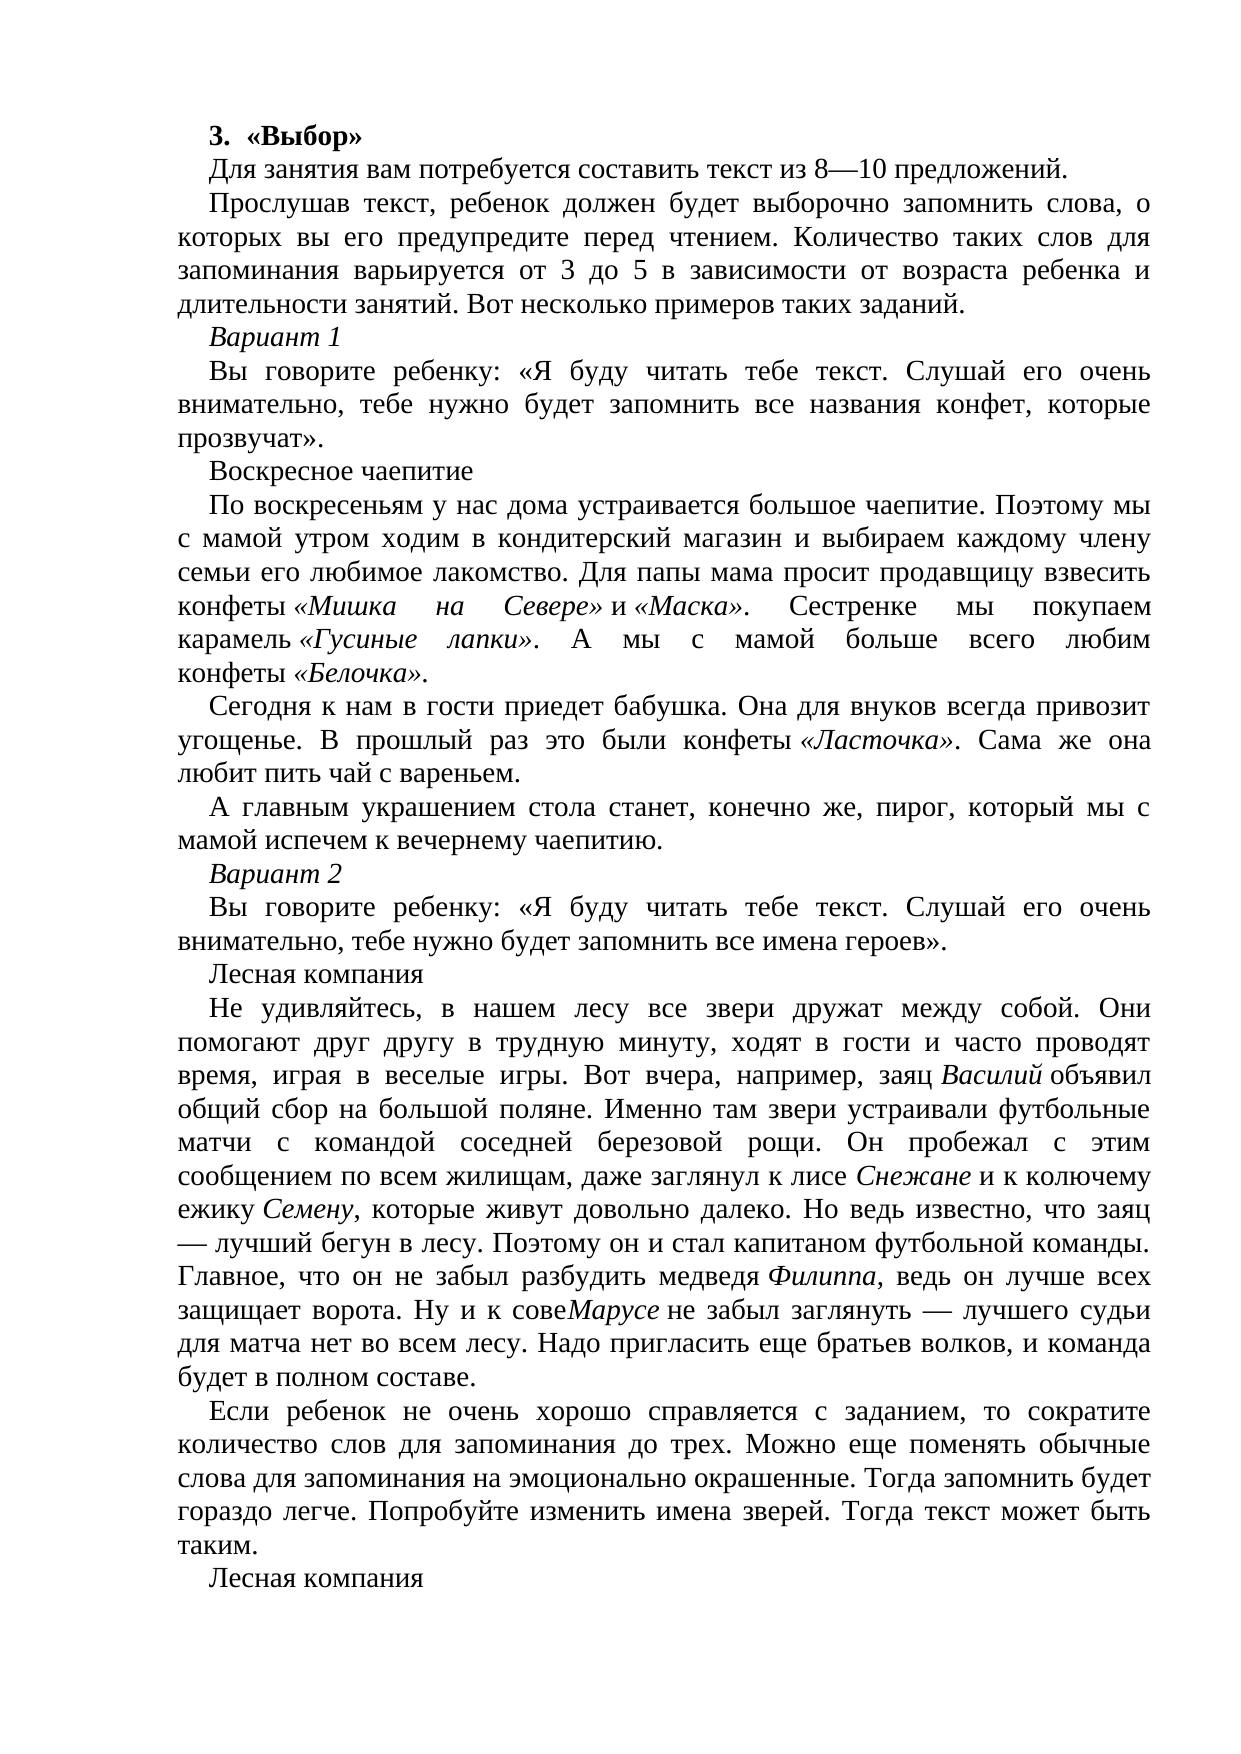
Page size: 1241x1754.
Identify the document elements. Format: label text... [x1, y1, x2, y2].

text По воскресеньям у нас дома устраивается большое чаепитие. Поэтому мы с мамой утром ходим в кондитерский магазин и выбираем каждому члену семьи его любимое лакомство. Для папы мама просит продавщицу взвесить конфеты «Мишка на Севере» и «Маска». Сестренке мы покупаем карамель «Гусиные лапки». А мы с мамой больше всего любим конфеты «Белочка». [177, 487, 1152, 688]
text Воскресное чаепитие [177, 453, 1152, 487]
text А главным украшением стола станет, конечно же, пирог, который мы с мамой испечем к вечернему чаепитию. [177, 789, 1152, 856]
text Не удивляйтесь, в нашем лесу все звери дружат между собой. Они помогают друг другу в трудную минуту, ходят в гости и часто проводят время, играя в веселые игры. Вот вчера, например, заяц Василий объявил общий сбор на большой поляне. Именно там звери устраивали футбольные матчи с командой соседней березовой рощи. Он пробежал с этим сообщением по всем жилищам, даже заглянул к лисе Снежане и к колючему ежику Семену, которые живут довольно далеко. Но ведь известно, что заяц — лучший бегун в лесу. Поэтому он и стал капитаном футбольной команды. Главное, что он не забыл разбудить медведя Филиппа, ведь он лучше всех защищает ворота. Ну и к совеМарусе не забыл заглянуть — лучшего судьи для матча нет во всем лесу. Надо пригласить еще братьев волков, и команда будет в полном составе. [177, 990, 1152, 1393]
text Прослушав текст, ребенок должен будет выборочно запомнить слова, о которых вы его предупредите перед чтением. Количество таких слов для запоминания варьируется от 3 до 5 в зависимости от возраста ребенка и длительности занятий. Вот несколько примеров таких заданий. [177, 185, 1152, 319]
text Для занятия вам потребуется составить текст из 8—10 предложений. [177, 152, 1152, 185]
text Вариант 2 [177, 856, 1152, 889]
text Сегодня к нам в гости приедет бабушка. Она для внуков всегда привозит угощенье. В прошлый раз это были конфеты «Ласточка». Сама же она любит пить чай с вареньем. [177, 688, 1152, 789]
text Если ребенок не очень хорошо справляется с заданием, то сократите количество слов для запоминания до трех. Можно еще поменять обычные слова для запоминания на эмоционально окрашенные. Тогда запомнить будет гораздо легче. Попробуйте изменить имена зверей. Тогда текст может быть таким. [177, 1393, 1152, 1560]
text Вы говорите ребенку: «Я буду читать тебе текст. Слушай его очень внимательно, тебе нужно будет запомнить все имена героев». [177, 889, 1152, 957]
list «Выбор» [208, 118, 1152, 152]
text Лесная компания [177, 1560, 1152, 1594]
text Вы говорите ребенку: «Я буду читать тебе текст. Слушай его очень внимательно, тебе нужно будет запомнить все названия конфет, которые прозвучат». [177, 353, 1152, 453]
text Лесная компания [177, 957, 1152, 990]
text Вариант 1 [177, 319, 1152, 353]
